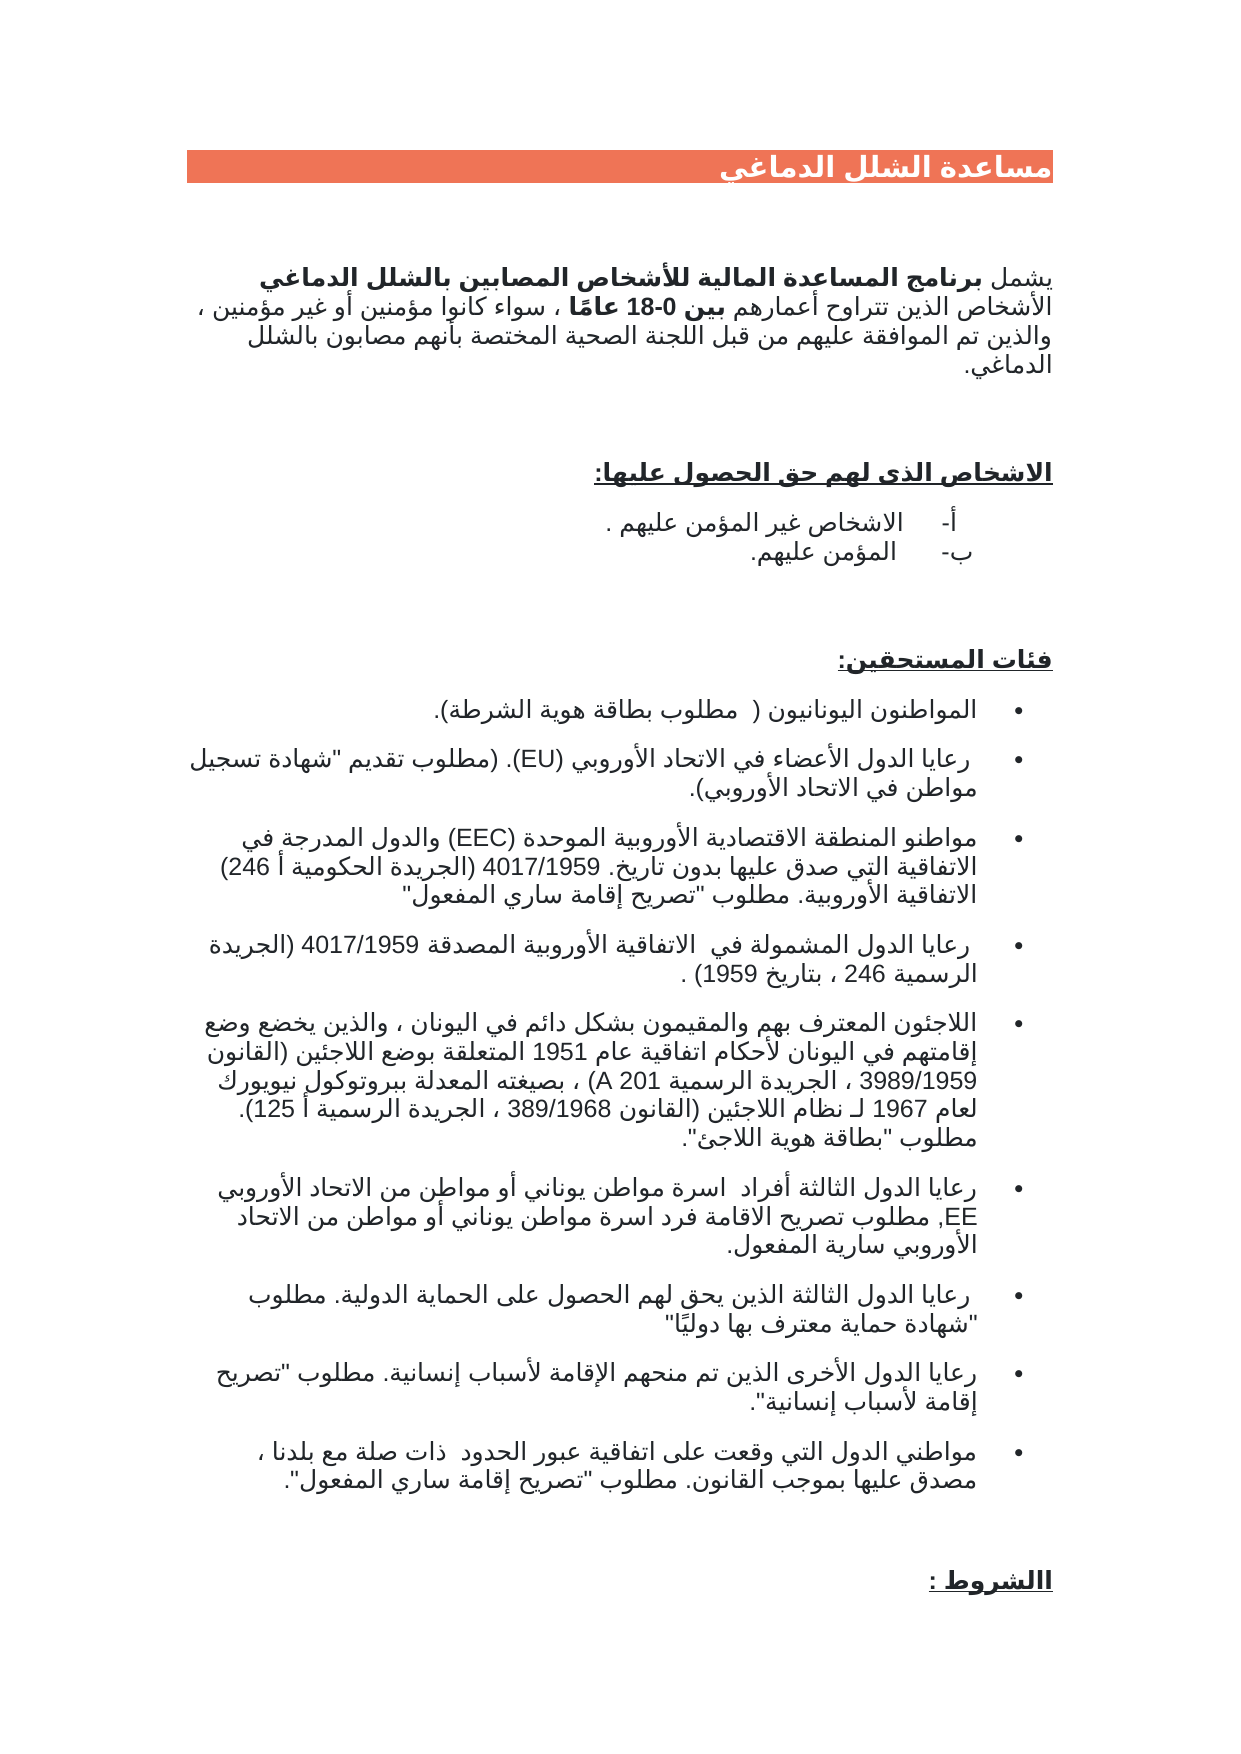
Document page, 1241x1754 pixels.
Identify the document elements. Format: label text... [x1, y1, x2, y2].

text الاشخاص الذى لهم حق الحصول عليها: [187, 458, 1053, 487]
text مساعدة الشلل الدماغي [187, 150, 1053, 183]
list مواطنو المنطقة الاقتصادية الأوروبية الموحدة (EEC) والدول المدرجة في الاتفاقية التي صدق عليها بدون تاريخ. 4017/1959 (الجريدة الحكومية أ 246) الاتفاقية الأوروبية. مطلوب "تصريح إقامة ساري المفعول" [187, 823, 1015, 909]
list المواطنون اليونانيون ( مطلوب بطاقة هوية الشرطة). [187, 695, 1015, 724]
list رعايا الدول الأخرى الذين تم منحهم الإقامة لأسباب إنسانية. مطلوب "تصريح إقامة لأسباب إنسانية". [187, 1358, 1015, 1416]
list المؤمن عليهم. [187, 537, 941, 565]
list مواطني الدول التي وقعت على اتفاقية عبور الحدود ذات صلة مع بلدنا ، مصدق عليها بموجب القانون. مطلوب "تصريح إقامة ساري المفعول". [187, 1437, 1015, 1494]
text يشمل برنامج المساعدة المالية للأشخاص المصابين بالشلل الدماغي الأشخاص الذين تتراوح أعمارهم بين 0-18 عامًا ، سواء كانوا مؤمنين أو غير مؤمنين ، والذين تم الموافقة عليهم من قبل اللجنة الصحية المختصة بأنهم مصابون بالشلل الدماغي. [187, 263, 1053, 378]
list رعايا الدول المشمولة في الاتفاقية الأوروبية المصدقة 4017/1959 (الجريدة الرسمية 246 ، بتاريخ 1959) . [187, 930, 1015, 987]
list الاشخاص غير المؤمن عليهم . [187, 508, 941, 537]
list اللاجئون المعترف بهم والمقيمون بشكل دائم في اليونان ، والذين يخضع وضع إقامتهم في اليونان لأحكام اتفاقية عام 1951 المتعلقة بوضع اللاجئين (القانون 3989/1959 ، الجريدة الرسمية A 201) ، بصيغته المعدلة ببروتوكول نيويورك لعام 1967 لـ نظام اللاجئين (القانون 389/1968 ، الجريدة الرسمية أ 125). مطلوب "بطاقة هوية اللاجئ". [187, 1008, 1015, 1152]
list رعايا الدول الأعضاء في الاتحاد الأوروبي (EU). (مطلوب تقديم "شهادة تسجيل مواطن في الاتحاد الأوروبي). [187, 744, 1015, 802]
list رعايا الدول الثالثة الذين يحق لهم الحصول على الحماية الدولية. مطلوب "شهادة حماية معترف بها دوليًا" [187, 1280, 1015, 1337]
text االشروط : [187, 1566, 1053, 1594]
list رعايا الدول الثالثة أفراد اسرة مواطن يوناني أو مواطن من الاتحاد الأوروبي ΕΕ, مطلوب تصريح الاقامة فرد اسرة مواطن يوناني أو مواطن من الاتحاد الأوروبي سارية المفعول. [187, 1173, 1015, 1259]
text فئات المستحقين: [187, 645, 1053, 674]
